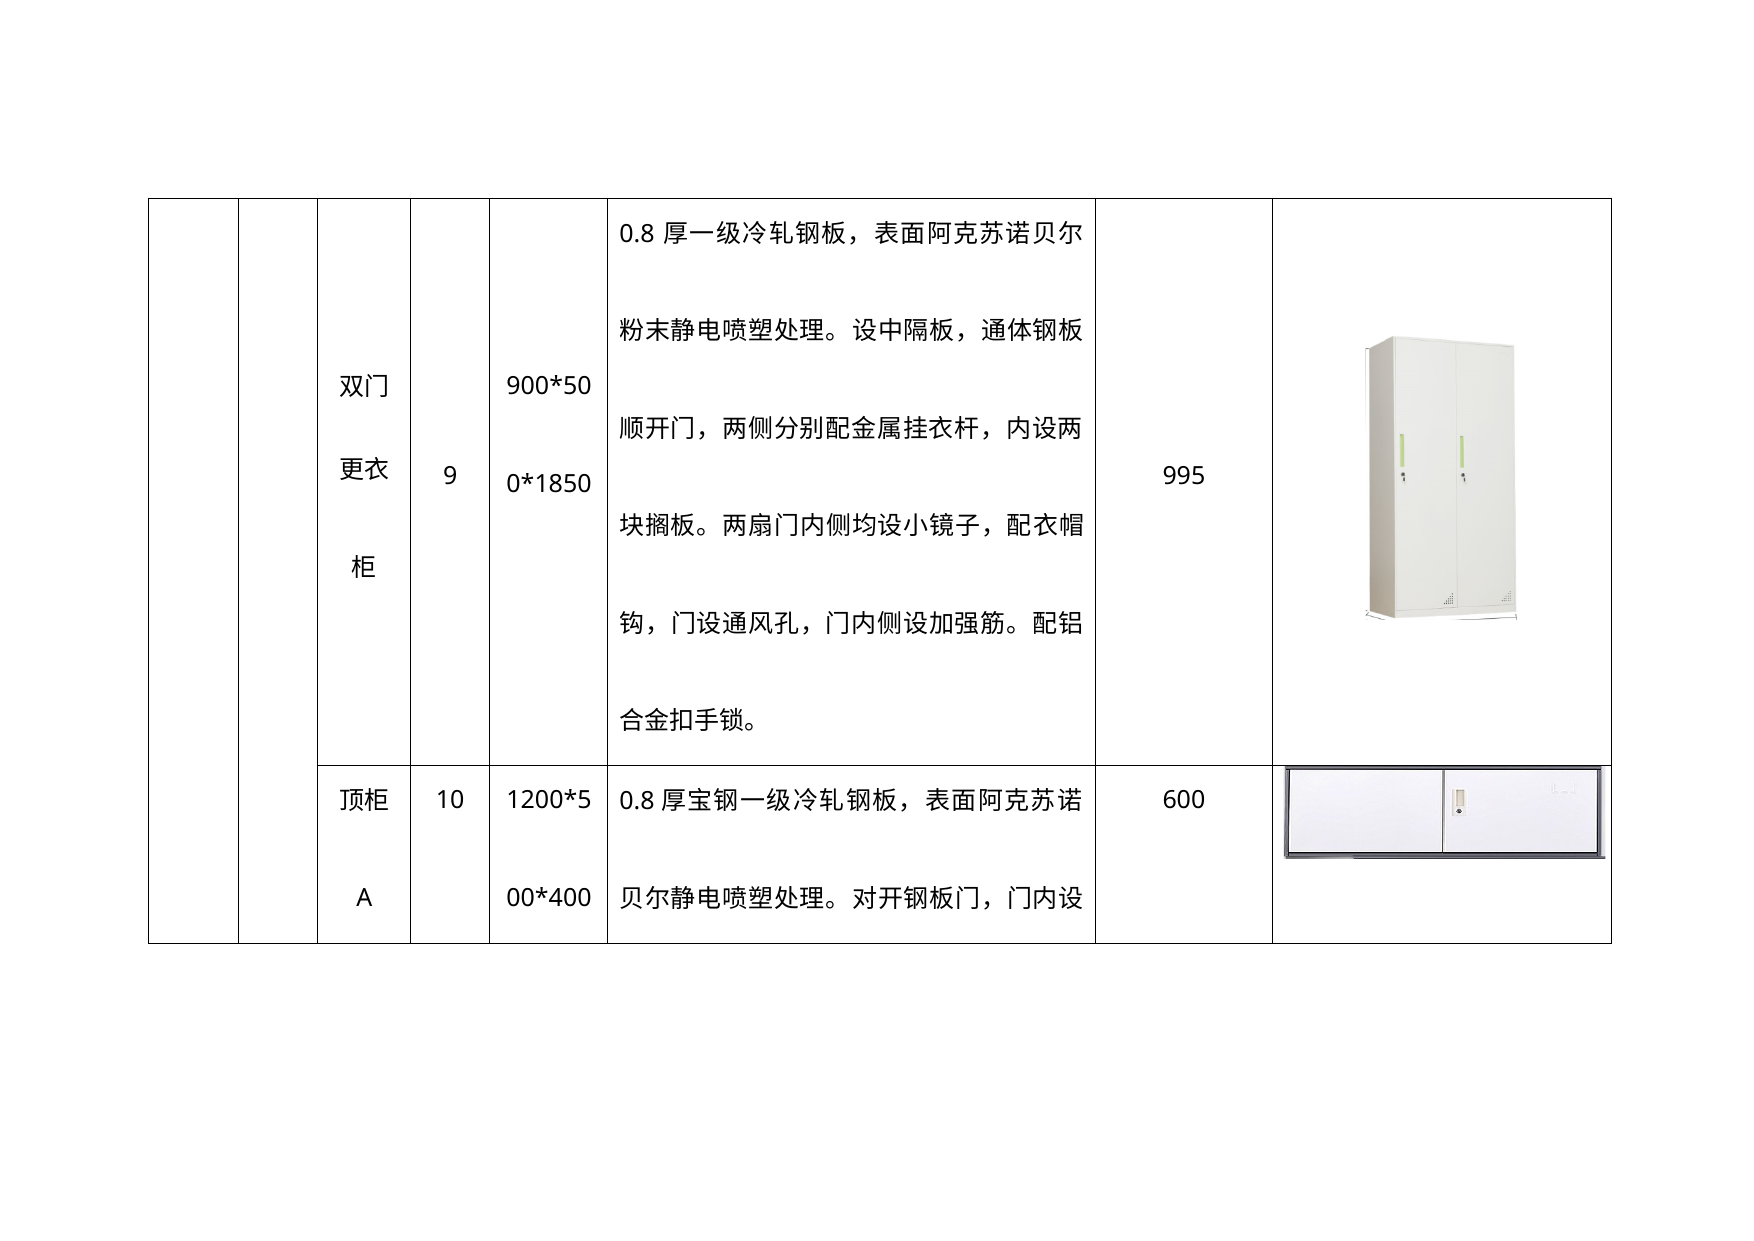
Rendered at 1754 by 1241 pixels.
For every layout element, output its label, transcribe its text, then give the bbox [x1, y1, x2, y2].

table_cell [1273, 766, 1611, 943]
table_cell 600 [1096, 766, 1272, 943]
table_cell 9 [411, 199, 489, 765]
picture [1283, 766, 1606, 859]
table_cell 900*500*1850 [490, 199, 607, 765]
table_cell 1200*500*400 [490, 766, 607, 943]
table_cell 0.8 厚一级冷轧钢板，表面阿克苏诺贝尔粉末静电喷塑处理。设中隔板，通体钢板顺开门，两侧分别配金属挂衣杆，内设两块搁板。两扇门内侧均设小镜子，配衣帽钩，门设通风孔，门内侧设加强筋。配铝合金扣手锁。 [608, 199, 1095, 765]
table_cell 顶柜A [318, 766, 410, 943]
table_cell 双门 更衣柜 [318, 199, 410, 765]
table_cell [1273, 199, 1611, 765]
table_cell 995 [1096, 199, 1272, 765]
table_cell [608, 766, 1095, 943]
picture [1365, 328, 1519, 620]
table_cell 10 [411, 766, 489, 943]
